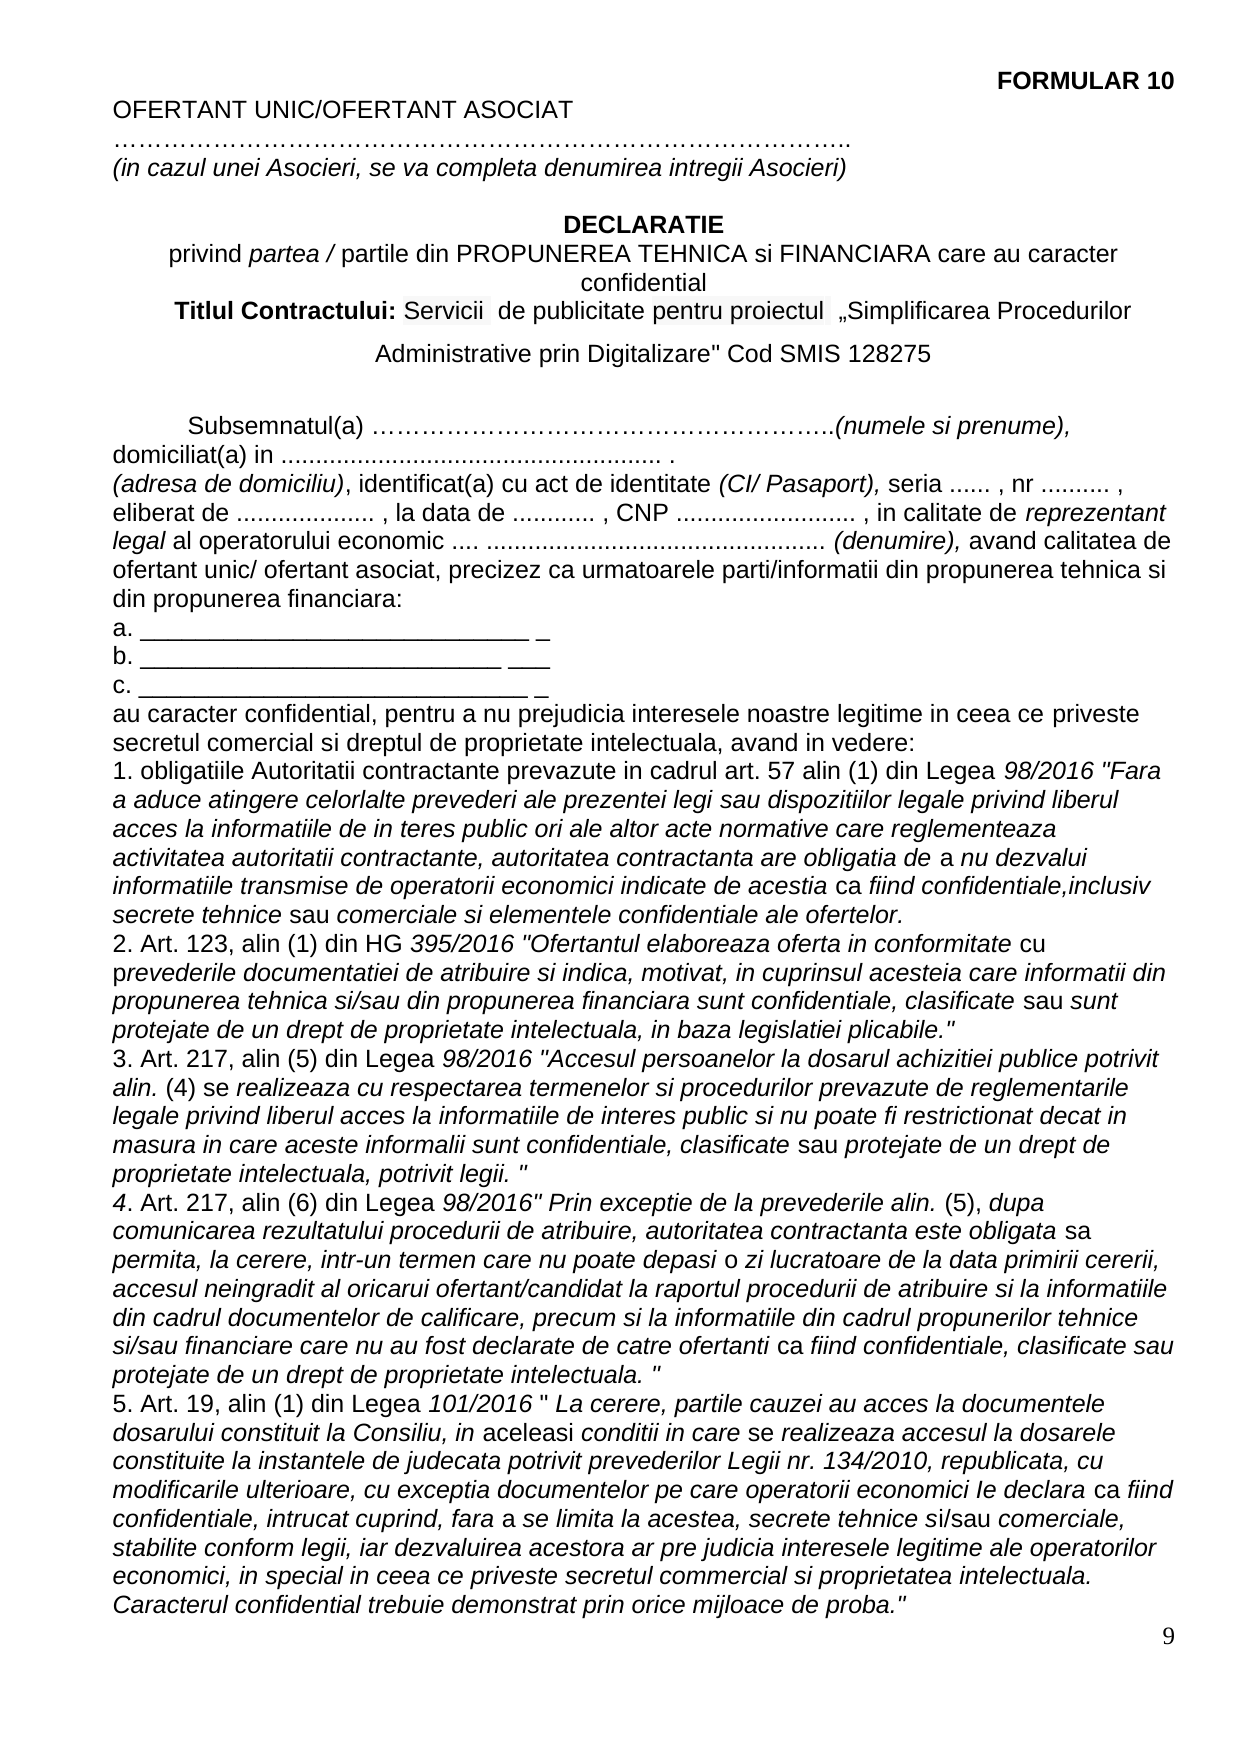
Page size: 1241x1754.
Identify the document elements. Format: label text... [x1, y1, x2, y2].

text 2. Art. 123, alin (1) din HG 395/2016 "Ofertantul elaboreaza oferta in conformitate cu prevederile documentatiei de atribuire si indica, motivat, in cuprinsul acesteia care informatii din propunerea tehnica si/sau din propunerea financiara sunt confidentiale, clasificate sau sunt protejate de un drept de proprietate intelectuala, in baza legislatiei plicabile." [112, 929, 1174, 1044]
text 1. obligatiile Autoritatii contractante prevazute in cadrul art. 57 alin (1) din Legea 98/2016 "Fara a aduce atingere celorlalte prevederi ale prezentei legi sau dispozitiilor legale privind liberul acces la informatiile de in teres public ori ale altor acte normative care reglementeaza activitatea autoritatii contractante, autoritatea contractanta are obligatia de a nu dezvalui informatiile transmise de operatorii economici indicate de acestia ca fiind confidentiale,inclusiv secrete tehnice sau comerciale si elementele confidentiale ale ofertelor. [112, 756, 1174, 929]
text …………………………………………………………………………….. [112, 124, 1174, 152]
text FORMULAR 10 [112, 66, 1174, 95]
text secretul comercial si dreptul de proprietate intelectuala, avand in vedere: [112, 727, 1174, 756]
text stabilite conform legii, iar dezvaluirea acestora ar pre judicia interesele legitime ale operatorilor [112, 1532, 1174, 1561]
text 4. Art. 217, alin (6) din Legea 98/2016" Prin exceptie de la prevederile alin. (5), dupa comunicarea rezultatului procedurii de atribuire, autoritatea contractanta este obligata sa permita, la cerere, intr-un termen care nu poate depasi o zi lucratoare de la data primirii cererii, accesul neingradit al oricarui ofertant/candidat la raportul procedurii de atribuire si la informatiile din cadrul documentelor de calificare, precum si la informatiile din cadrul propunerilor tehnice si/sau financiare care nu au fost declarate de catre ofertanti ca fiind confidentiale, clasificate sau protejate de un drept de proprietate intelectuala. " [112, 1187, 1174, 1389]
text economici, in special in ceea ce priveste secretul commercial si proprietatea intelectuala. Caracterul confidential trebuie demonstrat prin orice mijloace de proba." [112, 1561, 1174, 1619]
text 5. Art. 19, alin (1) din Legea 101/2016 " La cerere, partile cauzei au acces la documentele dosarului constituit la Consiliu, in aceleasi conditii in care se realizeaza accesul la dosarele constituite la instantele de judecata potrivit prevederilor Legii nr. 134/2010, republicata, cu modificarile ulterioare, cu exceptia documentelor pe care operatorii economici Ie declara ca fiind confidentiale, intrucat cuprind, fara a se limita la acestea, secrete tehnice si/sau comerciale, [112, 1389, 1174, 1532]
text eliberat de .................... , la data de ............ , CNP .......................... , in calitate de reprezentant [112, 497, 1174, 526]
text c. ____________________________ _ [112, 670, 1174, 699]
text privind partea / partile din PROPUNEREA TEHNICA si FINANCIARA care au caracter [112, 239, 1174, 267]
text legal al operatorului economic .... ................................................. (denumire), avand calitatea de ofertant unic/ ofertant asociat, precizez ca urmatoarele parti/informatii din propunerea tehnica si [112, 526, 1174, 584]
text Subsemnatul(a) ………………………………………………..(numele si prenume), domiciliat(a) in ....................................................... . [112, 411, 1174, 469]
text (in cazul unei Asocieri, se va completa denumirea intregii Asocieri) [112, 152, 1174, 181]
text 3. Art. 217, alin (5) din Legea 98/2016 "Accesul persoanelor la dosarul achizitiei publice potrivit [112, 1044, 1174, 1072]
text (adresa de domiciliu), identificat(a) cu act de identitate (CI/ Pasaport), seria ...... , nr .......... , [112, 469, 1174, 497]
text au caracter confidential, pentru a nu prejudicia interesele noastre legitime in ceea ce priveste [112, 699, 1174, 727]
text DECLARATIE [112, 210, 1174, 239]
text alin. (4) se realizeaza cu respectarea termenelor si procedurilor prevazute de reglementarile legale privind liberul acces la informatiile de interes public si nu poate fi restrictionat decat in masura in care aceste informalii sunt confidentiale, clasificate sau protejate de un drept de proprietate intelectuala, potrivit legii. " [112, 1072, 1174, 1187]
text a. ____________________________ _ [112, 612, 1174, 641]
text confidential [112, 267, 1174, 296]
text OFERTANT UNIC/OFERTANT ASOCIAT [112, 95, 1174, 124]
text b. __________________________ ___ [112, 641, 1174, 670]
text din propunerea financiara: [112, 584, 1174, 612]
text Titlul Contractului: Servicii de publicitate pentru proiectul „Simplificarea Procedurilor Administrative prin Digitalizare" Cod SMIS 128275 [131, 296, 1174, 368]
